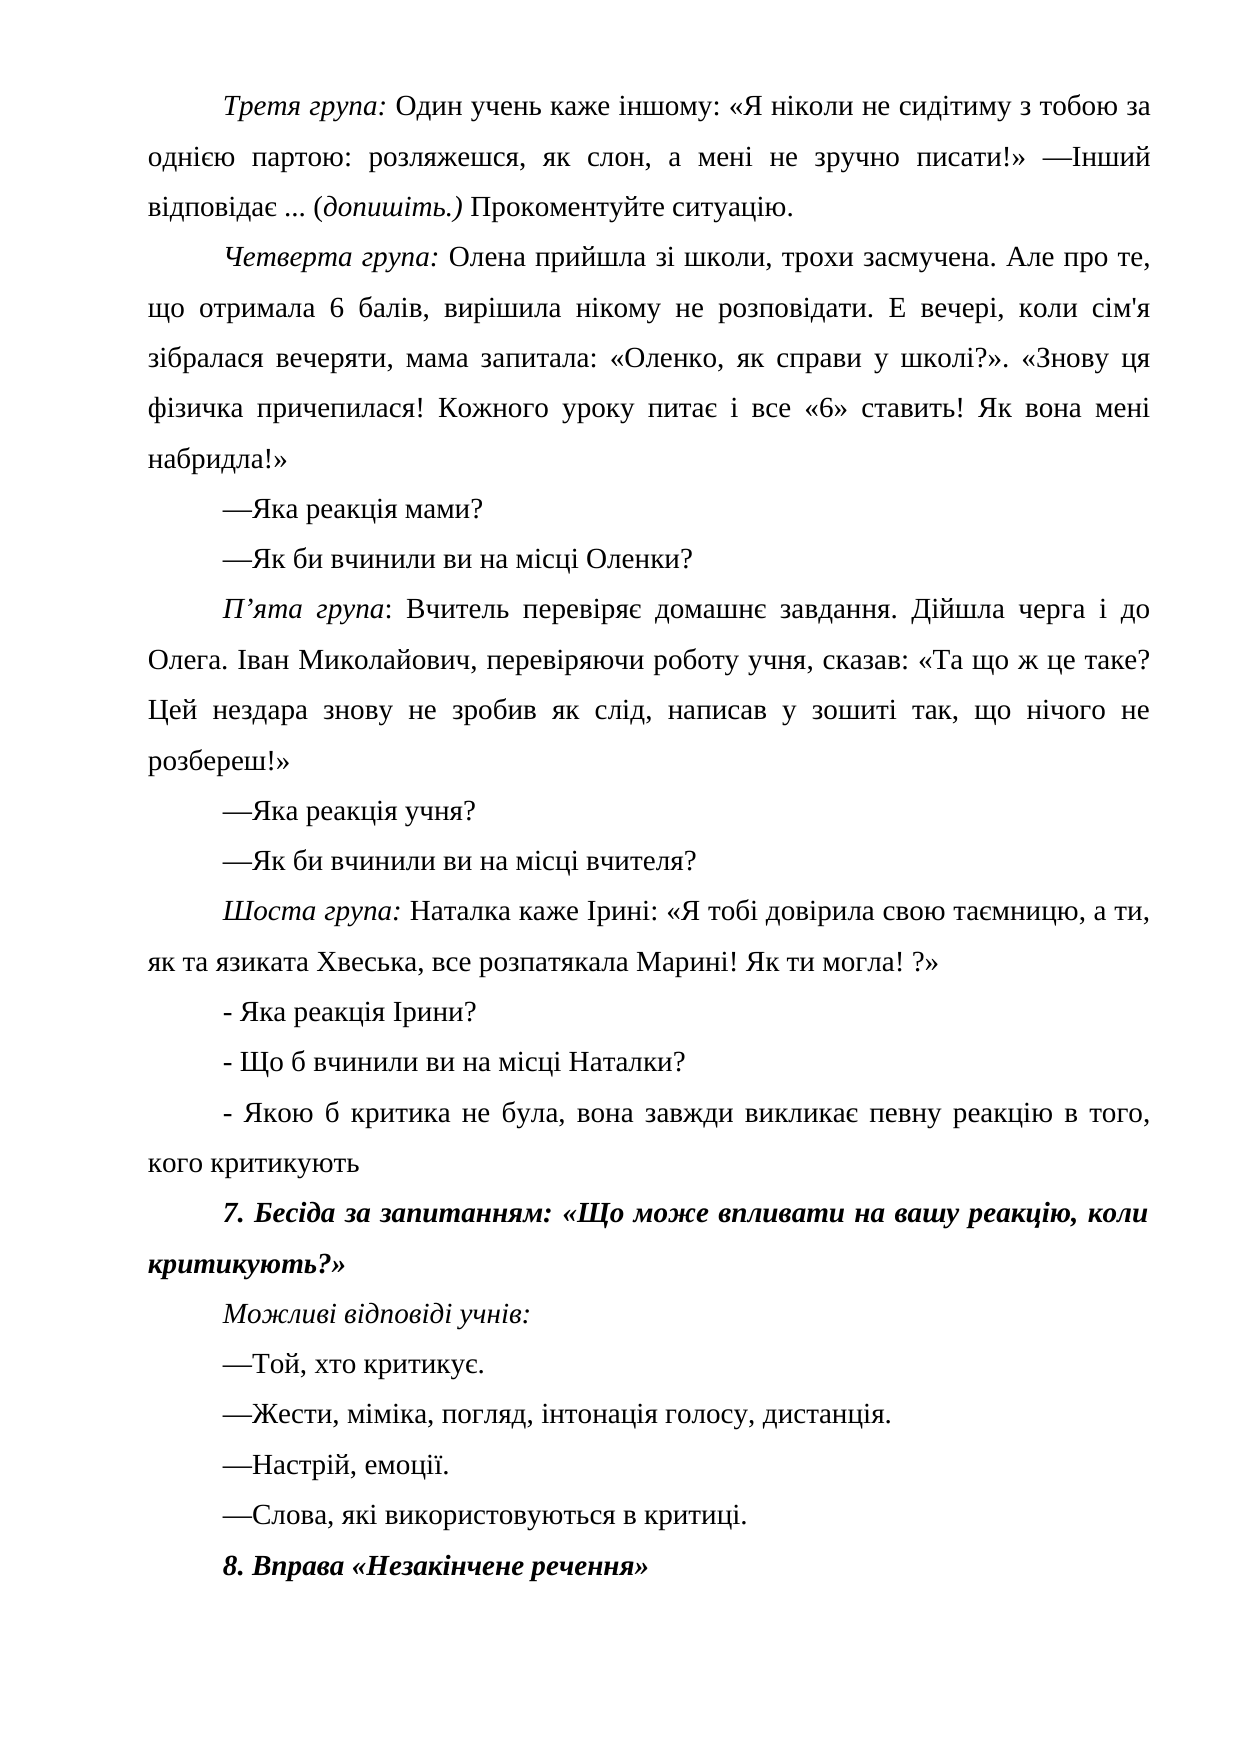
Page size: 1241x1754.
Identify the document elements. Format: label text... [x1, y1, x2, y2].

text П’ята група: Вчитель перевіряє домашнє завдання. Дійшла черга і до Олега. Іван Миколайович, перевіряючи роботу учня, сказав: «Та що ж це таке? Цей нездара знову не зробив як слід, написав у зошиті так, що нічого не розбереш!» [148, 592, 1152, 776]
text —Жести, міміка, погляд, інтонація голосу, дистанція. [148, 1397, 1152, 1430]
text —Яка реакція учня? [148, 793, 1152, 826]
text —Як би вчинили ви на місці вчителя? [148, 843, 1152, 877]
text 7. Бесіда за запитанням: «Що може впливати на вашу реакцію, коли критикують?» [148, 1195, 1152, 1279]
text —Як би вчинили ви на місці Оленки? [148, 541, 1152, 575]
text —Яка реакція мами? [148, 491, 1152, 524]
text Третя група: Один учень каже іншому: «Я ніколи не сидітиму з тобою за однією партою: розляжешся, як слон, а мені не зручно писати!» —Інший відповідає ... (допишіть.) Прокоментуйте ситуацію. [148, 88, 1152, 223]
text Можливі відповіді учнів: [148, 1296, 1152, 1329]
text —Слова, які використовуються в критиці. [148, 1497, 1152, 1531]
text - Яка реакція Ірини? [148, 994, 1152, 1028]
text Четверта група: Олена прийшла зі школи, трохи засмучена. Але про те, що отримала 6 балів, вирішила нікому не розповідати. Е вечері, коли сім'я зібралася вечеряти, мама запитала: «Оленко, як справи у школі?». «Знову ця фізичка причепилася! Кожного уроку питає і все «6» ставить! Як вона мені набридла!» [148, 239, 1152, 474]
text —Той, хто критикує. [148, 1346, 1152, 1380]
text - Що б вчинили ви на місці Наталки? [148, 1044, 1152, 1078]
text Шоста група: Наталка каже Ірині: «Я тобі довірила свою таємницю, а ти, як та язиката Хвеська, все розпатякала Марині! Як ти могла! ?» [148, 893, 1152, 977]
text - Якою б критика не була, вона завжди викликає певну реакцію в того, кого критикують [148, 1095, 1152, 1179]
text —Настрій, емоції. [148, 1447, 1152, 1481]
text 8. Вправа «Незакінчене речення» [148, 1548, 1152, 1581]
